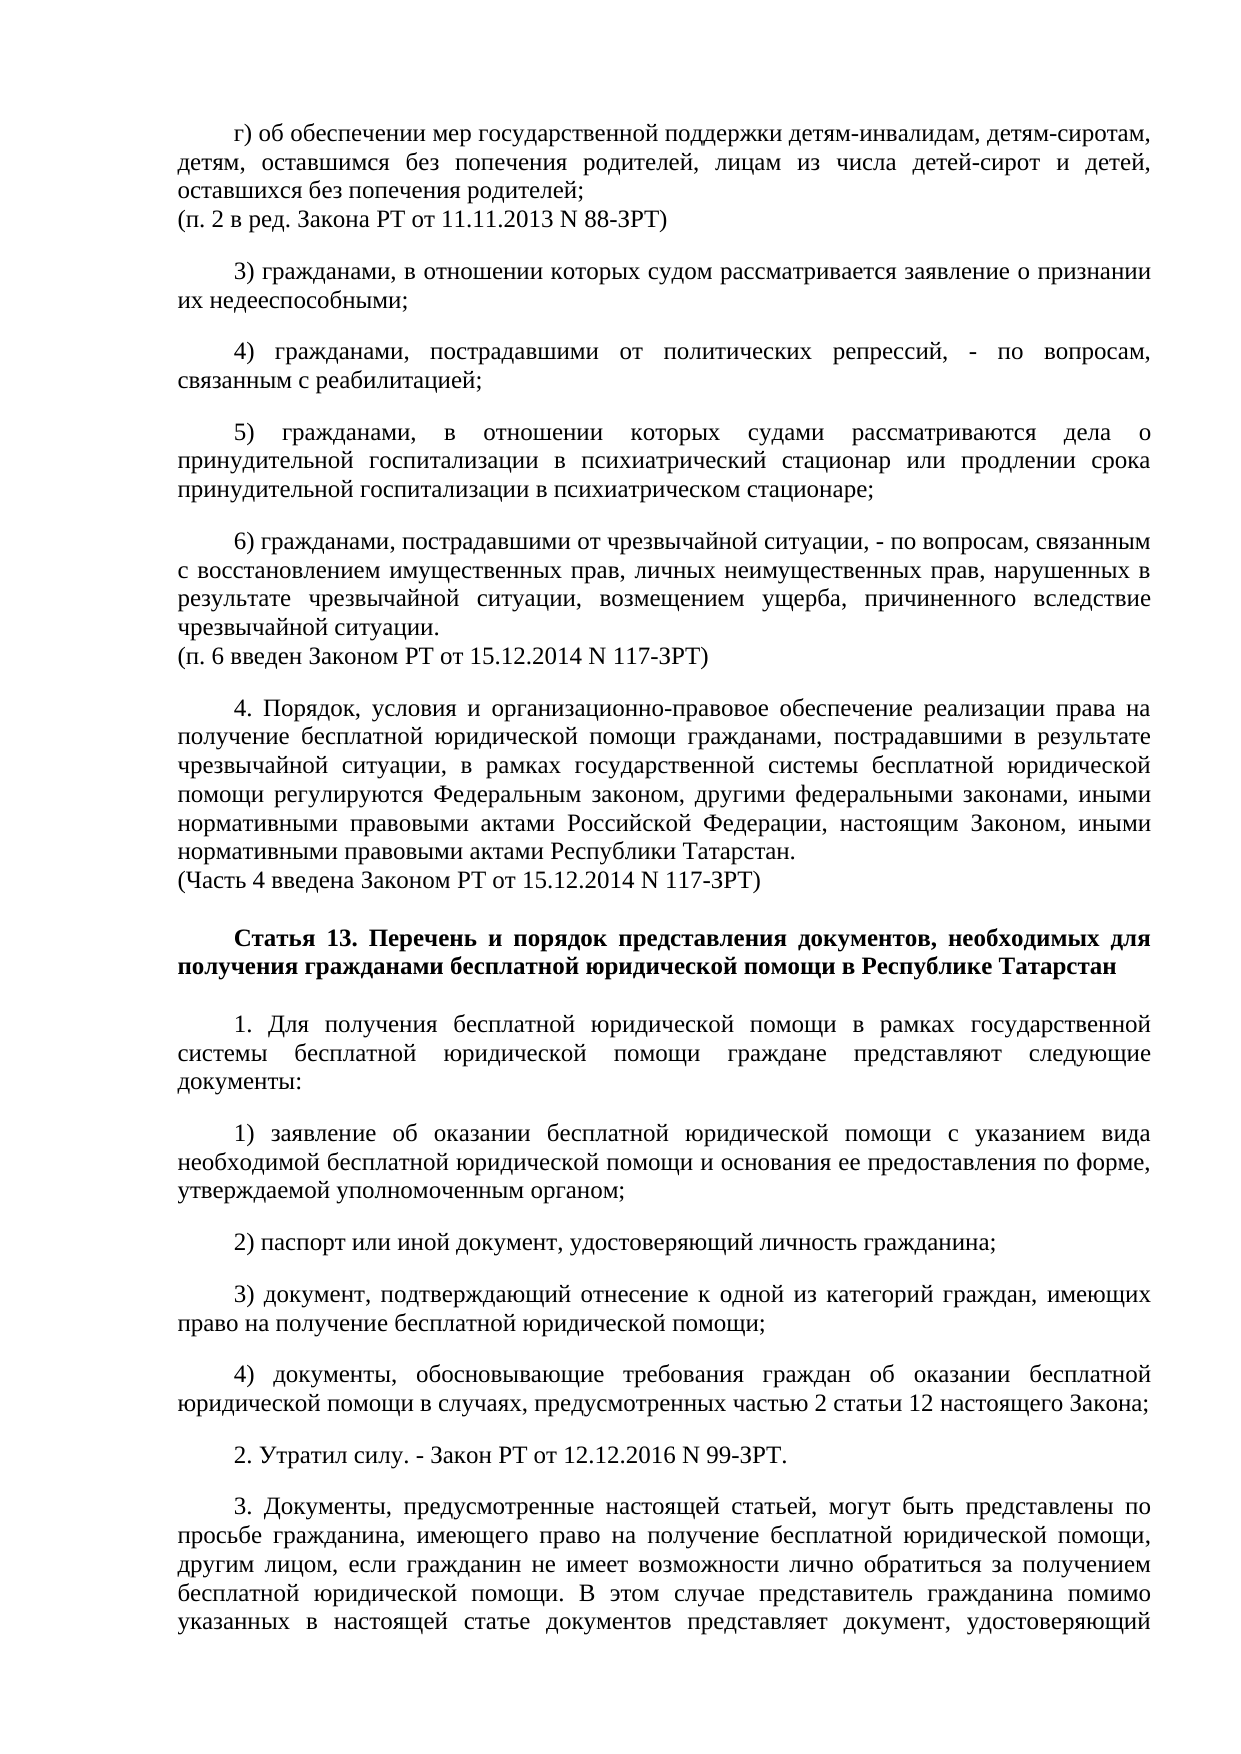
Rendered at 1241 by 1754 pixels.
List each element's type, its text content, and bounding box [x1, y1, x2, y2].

text 4) документы, обосновывающие требования граждан об оказании бесплатной юридической помощи в случаях, предусмотренных частью 2 статьи 12 настоящего Закона; [177, 1359, 1152, 1417]
title Статья 13. Перечень и порядок представления документов, необходимых для получения гражданами бесплатной юридической помощи в Республике Татарстан [177, 923, 1152, 980]
text 1. Для получения бесплатной юридической помощи в рамках государственной системы бесплатной юридической помощи граждане представляют следующие документы: [177, 1009, 1152, 1095]
text 6) гражданами, пострадавшими от чрезвычайной ситуации, - по вопросам, связанным с восстановлением имущественных прав, личных неимущественных прав, нарушенных в результате чрезвычайной ситуации, возмещением ущерба, причиненного вследствие чрезвычайной ситуации. [177, 526, 1152, 641]
text (Часть 4 введена Законом РТ от 15.12.2014 N 117-ЗРТ) [177, 865, 1152, 894]
text 2) паспорт или иной документ, удостоверяющий личность гражданина; [177, 1227, 1152, 1256]
text 3) документ, подтверждающий отнесение к одной из категорий граждан, имеющих право на получение бесплатной юридической помощи; [177, 1279, 1152, 1336]
text 5) гражданами, в отношении которых судами рассматриваются дела о принудительной госпитализации в психиатрический стационар или продлении срока принудительной госпитализации в психиатрическом стационаре; [177, 417, 1152, 503]
text 2. Утратил силу. - Закон РТ от 12.12.2016 N 99-ЗРТ. [177, 1440, 1152, 1468]
text 4. Порядок, условия и организационно-правовое обеспечение реализации права на получение бесплатной юридической помощи гражданами, пострадавшими в результате чрезвычайной ситуации, в рамках государственной системы бесплатной юридической помощи регулируются Федеральным законом, другими федеральными законами, иными нормативными правовыми актами Российской Федерации, настоящим Законом, иными нормативными правовыми актами Республики Татарстан. [177, 693, 1152, 865]
text (п. 6 введен Законом РТ от 15.12.2014 N 117-ЗРТ) [177, 641, 1152, 670]
text 1) заявление об оказании бесплатной юридической помощи с указанием вида необходимой бесплатной юридической помощи и основания ее предоставления по форме, утверждаемой уполномоченным органом; [177, 1118, 1152, 1204]
text г) об обеспечении мер государственной поддержки детям-инвалидам, детям-сиротам, детям, оставшимся без попечения родителей, лицам из числа детей-сирот и детей, оставшихся без попечения родителей; [177, 118, 1152, 204]
text 3) гражданами, в отношении которых судом рассматривается заявление о признании их недееспособными; [177, 256, 1152, 313]
text (п. 2 в ред. Закона РТ от 11.11.2013 N 88-ЗРТ) [177, 204, 1152, 233]
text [177, 1491, 1152, 1635]
text 4) гражданами, пострадавшими от политических репрессий, - по вопросам, связанным с реабилитацией; [177, 336, 1152, 394]
